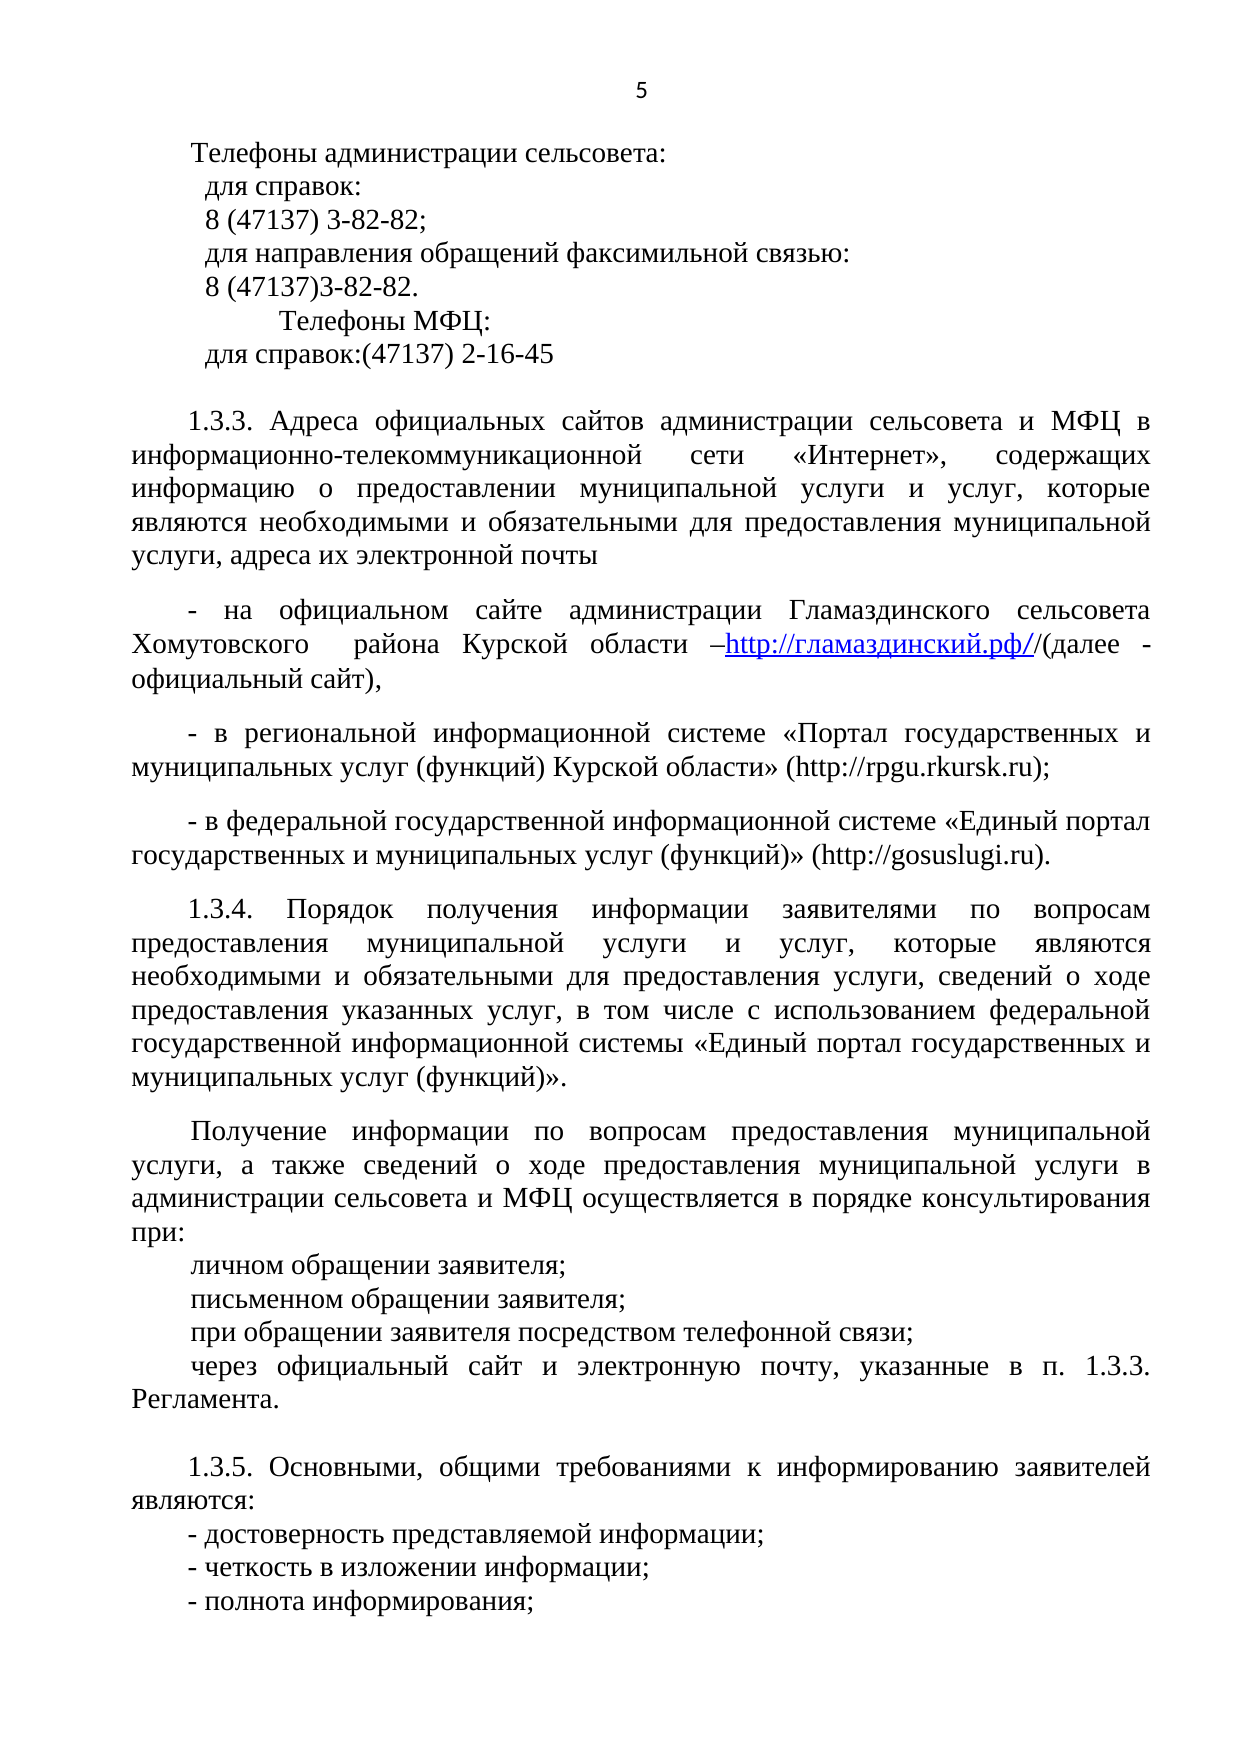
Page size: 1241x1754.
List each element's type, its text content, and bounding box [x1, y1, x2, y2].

text - в региональной информационной системе «Портал государственных и муниципальных услуг (функций) Курской области» (http://rpgu.rkursk.ru); [131, 715, 1152, 782]
text через официальный сайт и электронную почту, указанные в п. 1.3.3. Регламента. [131, 1348, 1152, 1415]
text - четкость в изложении информации; [131, 1549, 1152, 1583]
text Телефоны администрации сельсовета: [131, 135, 1152, 168]
text для направления обращений факсимильной связью: [131, 236, 1152, 269]
text личном обращении заявителя; [131, 1247, 1152, 1281]
text 8 (47137)3-82-82. [131, 269, 1152, 303]
text 1.3.4. Порядок получения информации заявителями по вопросам предоставления муниципальной услуги и услуг, которые являются необходимыми и обязательными для предоставления услуги, сведений о ходе предоставления указанных услуг, в том числе с использованием федеральной государственной информационной системы «Единый портал государственных и муниципальных услуг (функций)». [131, 891, 1152, 1092]
text - полнота информирования; [131, 1583, 1152, 1616]
text для справок: [131, 168, 1152, 202]
text при обращении заявителя посредством телефонной связи; [131, 1314, 1152, 1348]
text - на официальном сайте администрации Гламаздинского сельсовета Хомутовского района Курской области –http://гламаздинский.рф//(далее - официальный сайт), [131, 592, 1152, 694]
text - достоверность представляемой информации; [131, 1516, 1152, 1549]
text 8 (47137) 3-82-82; [131, 202, 1152, 236]
text Телефоны МФЦ: [131, 303, 1152, 336]
text для справок:(47137) 2-16-45 [131, 336, 1152, 370]
text Получение информации по вопросам предоставления муниципальной услуги, а также сведений о ходе предоставления муниципальной услуги в администрации сельсовета и МФЦ осуществляется в порядке консультирования при: [131, 1113, 1152, 1247]
text 1.3.5. Основными, общими требованиями к информированию заявителей являются: [131, 1449, 1152, 1516]
text 1.3.3. Адреса официальных сайтов администрации сельсовета и МФЦ в информационно-телекоммуникационной сети «Интернет», содержащих информацию о предоставлении муниципальной услуги и услуг, которые являются необходимыми и обязательными для предоставления муниципальной услуги, адреса их электронной почты [131, 403, 1152, 571]
text - в федеральной государственной информационной системе «Единый портал государственных и муниципальных услуг (функций)» (http://gosuslugi.ru). [131, 803, 1152, 870]
text письменном обращении заявителя; [131, 1281, 1152, 1314]
